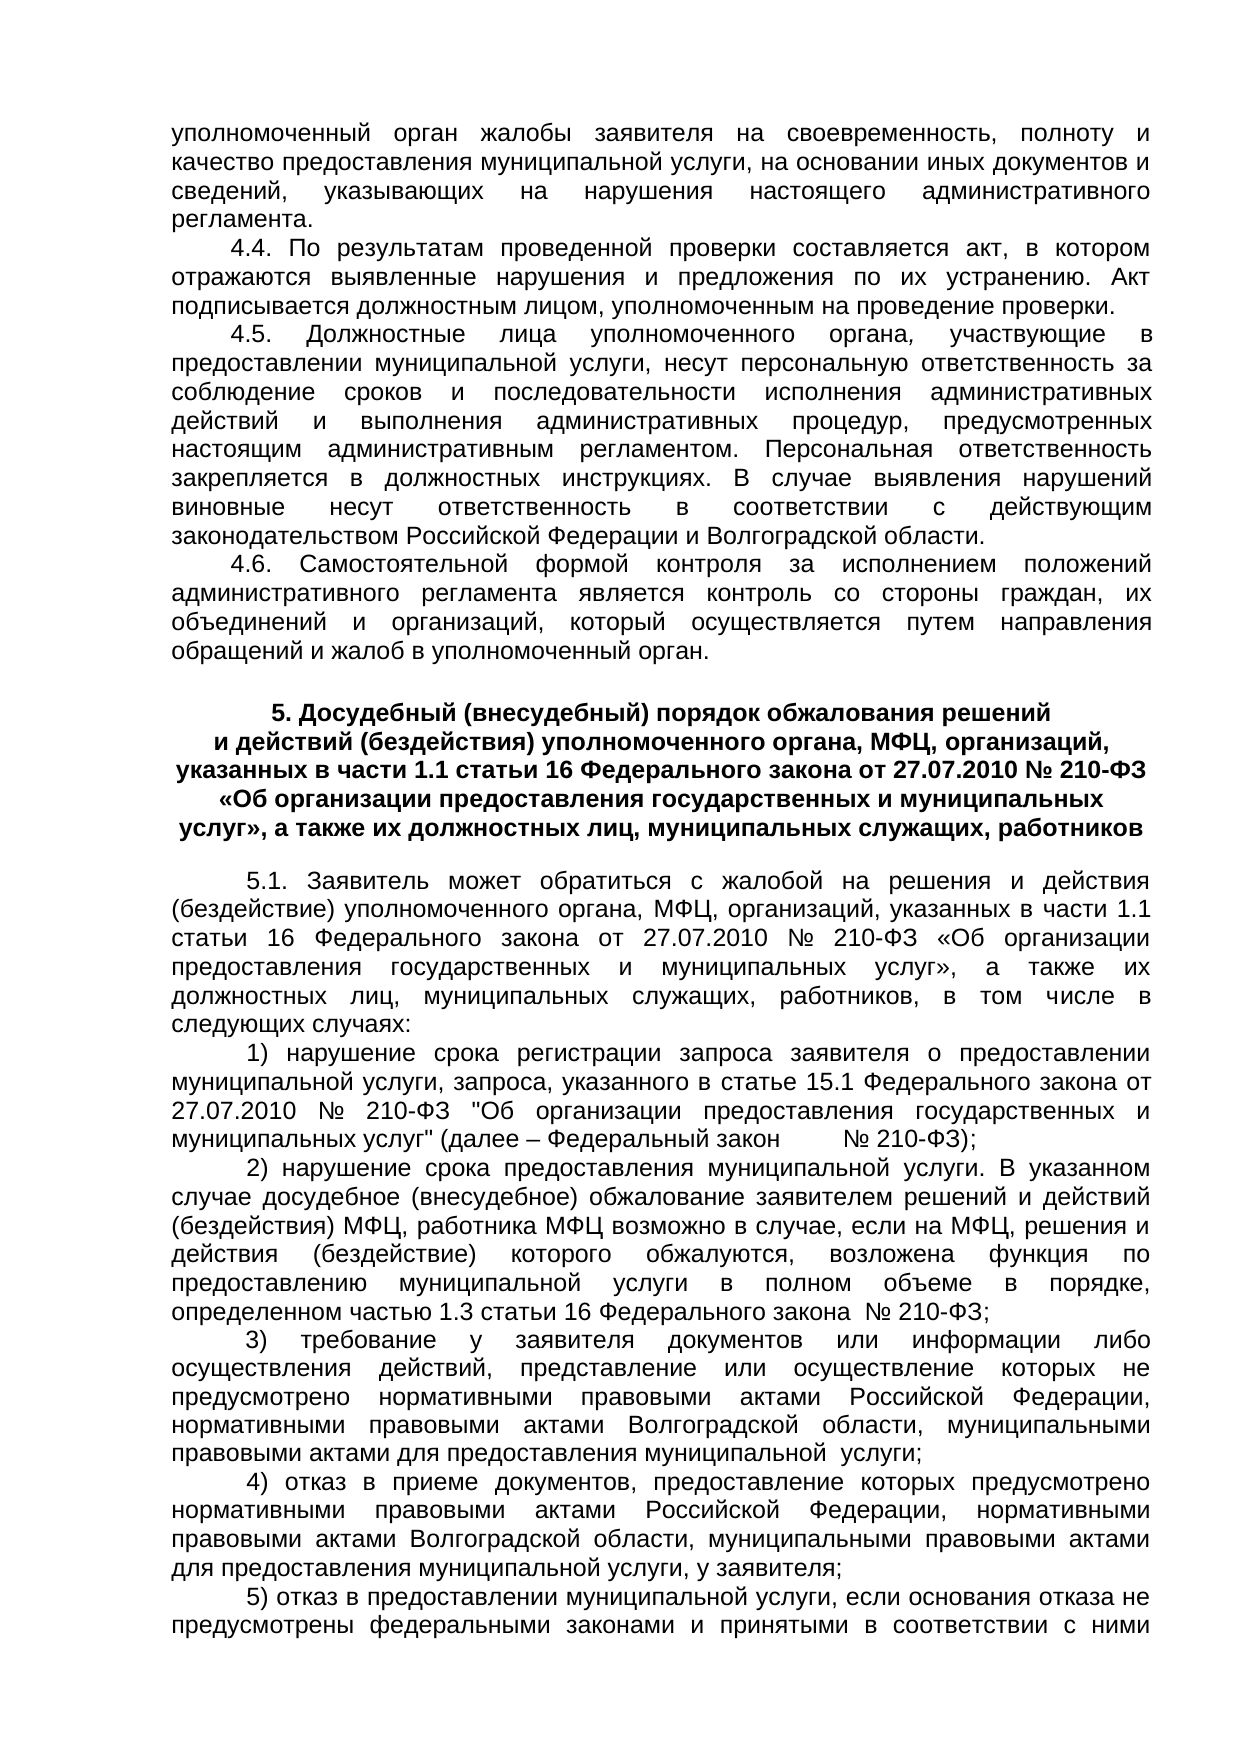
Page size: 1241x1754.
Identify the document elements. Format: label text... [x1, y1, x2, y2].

text 2) нарушение срока предоставления муниципальной услуги. В указанном случае досудебное (внесудебное) обжалование заявителем решений и действий (бездействия) МФЦ, работника МФЦ возможно в случае, если на МФЦ, решения и действия (бездействие) которого обжалуются, возложена функция по предоставлению муниципальной услуги в полном объеме в порядке, определенном частью 1.3 статьи 16 Федерального закона № 210-ФЗ; [171, 1153, 1152, 1326]
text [171, 1582, 1152, 1639]
text и действий (бездействия) уполномоченного органа, МФЦ, организаций, указанных в части 1.1 статьи 16 Федерального закона от 27.07.2010 № 210-ФЗ «Об организации предоставления государственных и муниципальных услуг», а также их должностных лиц, муниципальных служащих, работников [171, 727, 1152, 842]
text 4.4. По результатам проведенной проверки составляется акт, в котором отражаются выявленные нарушения и предложения по их устранению. Акт подписывается должностным лицом, уполномоченным на проведение проверки. [171, 233, 1152, 319]
text 4.6. Самостоятельной формой контроля за исполнением положений административного регламента является контроль со стороны граждан, их объединений и организаций, который осуществляется путем направления обращений и жалоб в уполномоченный орган. [171, 549, 1153, 664]
text 1) нарушение срока регистрации запроса заявителя о предоставлении муниципальной услуги, запроса, указанного в статье 15.1 Федерального закона от 27.07.2010 № 210-ФЗ "Об организации предоставления государственных и муниципальных услуг" (далее – Федеральный закон № 210-ФЗ); [171, 1038, 1152, 1153]
text 5. Досудебный (внесудебный) порядок обжалования решений [171, 698, 1152, 727]
text 4.5. Должностные лица уполномоченного органа, участвующие в предоставлении муниципальной услуги, несут персональную ответственность за соблюдение сроков и последовательности исполнения административных действий и выполнения административных процедур, предусмотренных настоящим административным регламентом. Персональная ответственность закрепляется в должностных инструкциях. В случае выявления нарушений виновные несут ответственность в соответствии с действующим законодательством Российской Федерации и Волгоградской области. [171, 319, 1153, 549]
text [171, 118, 1152, 233]
text 4) отказ в приеме документов, предоставление которых предусмотрено нормативными правовыми актами Российской Федерации, нормативными правовыми актами Волгоградской области, муниципальными правовыми актами для предоставления муниципальной услуги, у заявителя; [171, 1467, 1152, 1582]
text 3) требование у заявителя документов или информации либо осуществления действий, представление или осуществление которых не предусмотрено нормативными правовыми актами Российской Федерации, нормативными правовыми актами Волгоградской области, муниципальными правовыми актами для предоставления муниципальной услуги; [171, 1326, 1152, 1467]
text 5.1. Заявитель может обратиться с жалобой на решения и действия (бездействие) уполномоченного органа, МФЦ, организаций, указанных в части 1.1 статьи 16 Федерального закона от 27.07.2010 № 210-ФЗ «Об организации предоставления государственных и муниципальных услуг», а также их должностных лиц, муниципальных служащих, работников, в том числе в следующих случаях: [171, 866, 1152, 1038]
